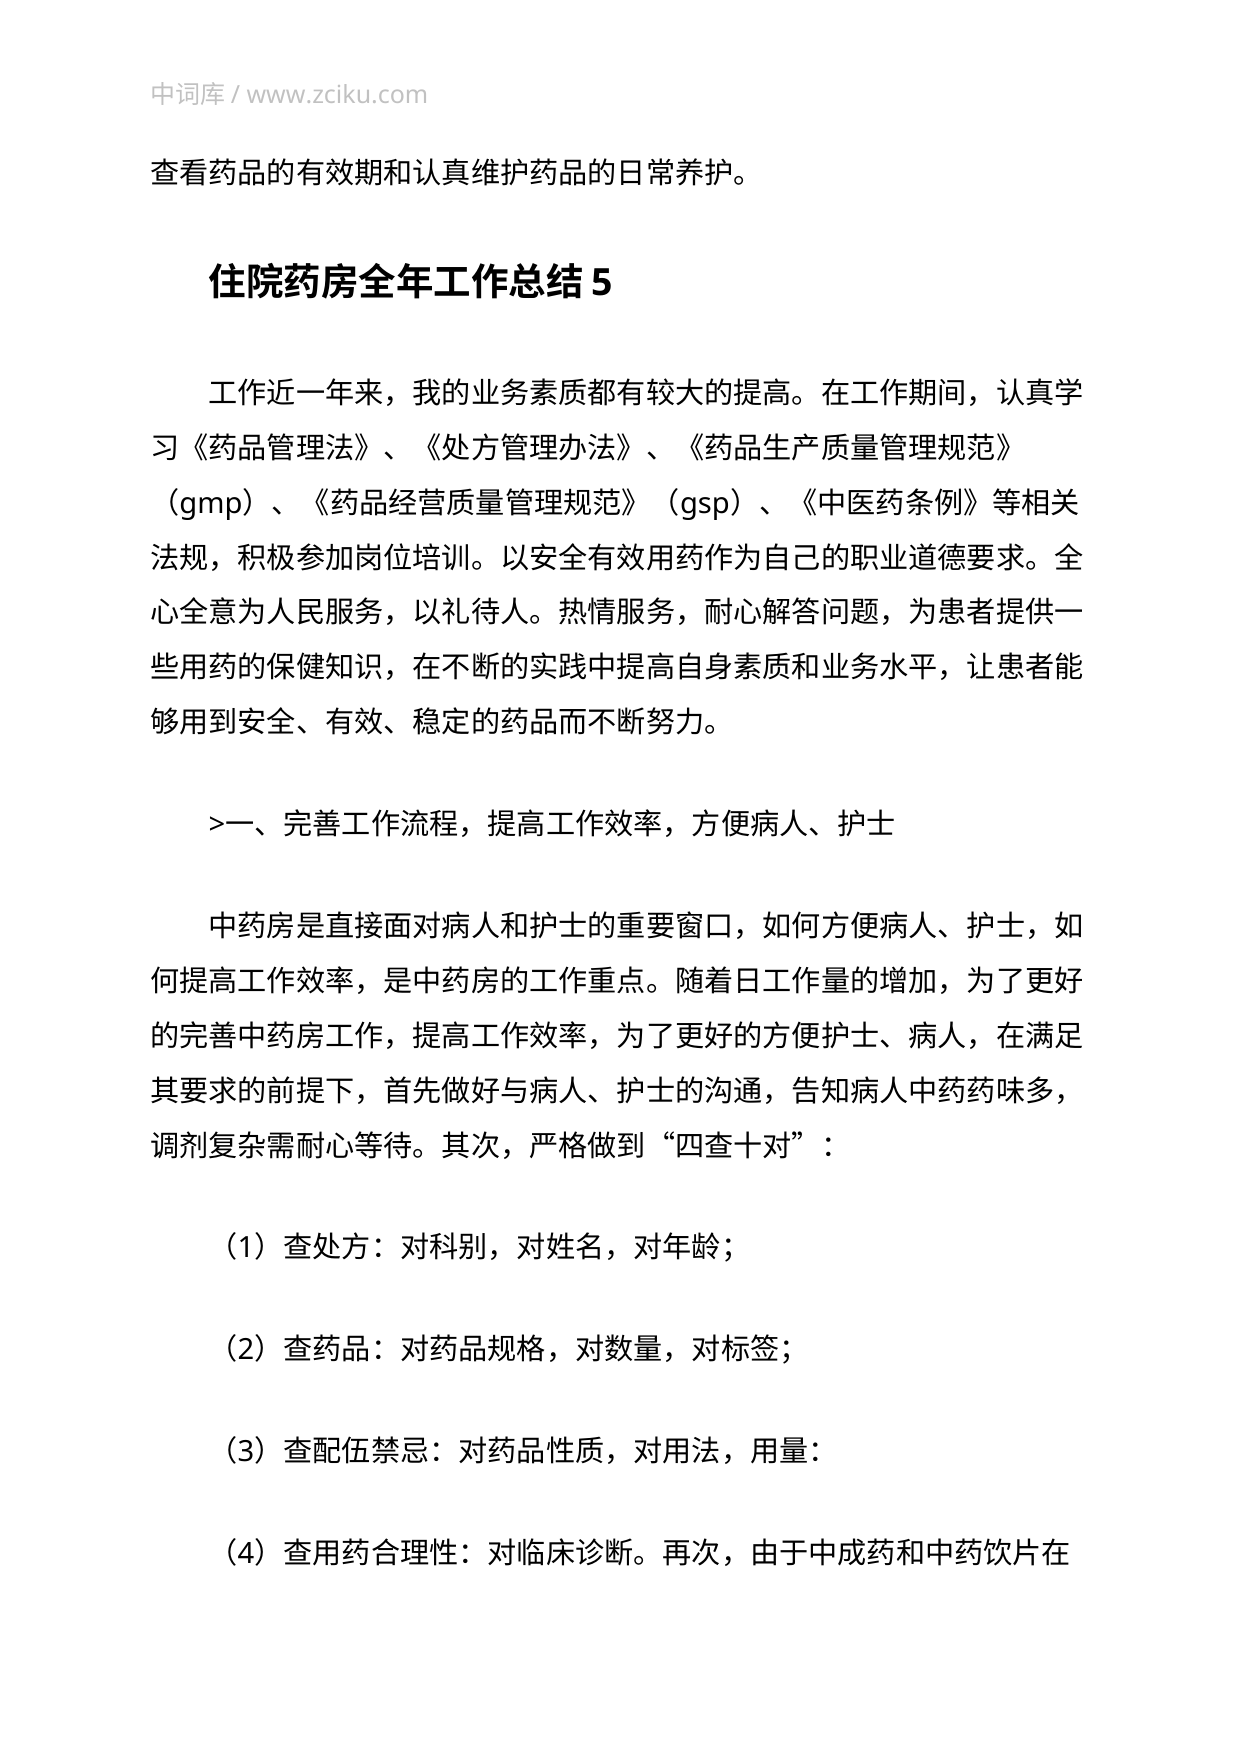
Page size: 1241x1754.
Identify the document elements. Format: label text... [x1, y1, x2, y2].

text （1）查处方：对科别，对姓名，对年龄； [150, 1224, 1090, 1266]
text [150, 150, 1090, 192]
text 工作近一年来，我的业务素质都有较大的提高。在工作期间，认真学习《药品管理法》、《处方管理办法》、《药品生产质量管理规范》（gmp）、《药品经营质量管理规范》（gsp）、《中医药条例》等相关法规，积极参加岗位培训。以安全有效用药作为自己的职业道德要求。全心全意为人民服务，以礼待人。热情服务，耐心解答问题，为患者提供一些用药的保健知识，在不断的实践中提高自身素质和业务水平，让患者能够用到安全、有效、稳定的药品而不断努力。 [150, 369, 1090, 741]
text 中药房是直接面对病人和护士的重要窗口，如何方便病人、护士，如何提高工作效率，是中药房的工作重点。随着日工作量的增加，为了更好的完善中药房工作，提高工作效率，为了更好的方便护士、病人，在满足其要求的前提下，首先做好与病人、护士的沟通，告知病人中药药味多，调剂复杂需耐心等待。其次，严格做到“四查十对”： [150, 903, 1090, 1164]
text （2）查药品：对药品规格，对数量，对标签； [150, 1326, 1090, 1368]
text （3）查配伍禁忌：对药品性质，对用法，用量： [150, 1428, 1090, 1470]
text 住院药房全年工作总结5 [150, 252, 1090, 306]
text >一、完善工作流程，提高工作效率，方便病人、护士 [150, 801, 1090, 843]
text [150, 1530, 1090, 1572]
